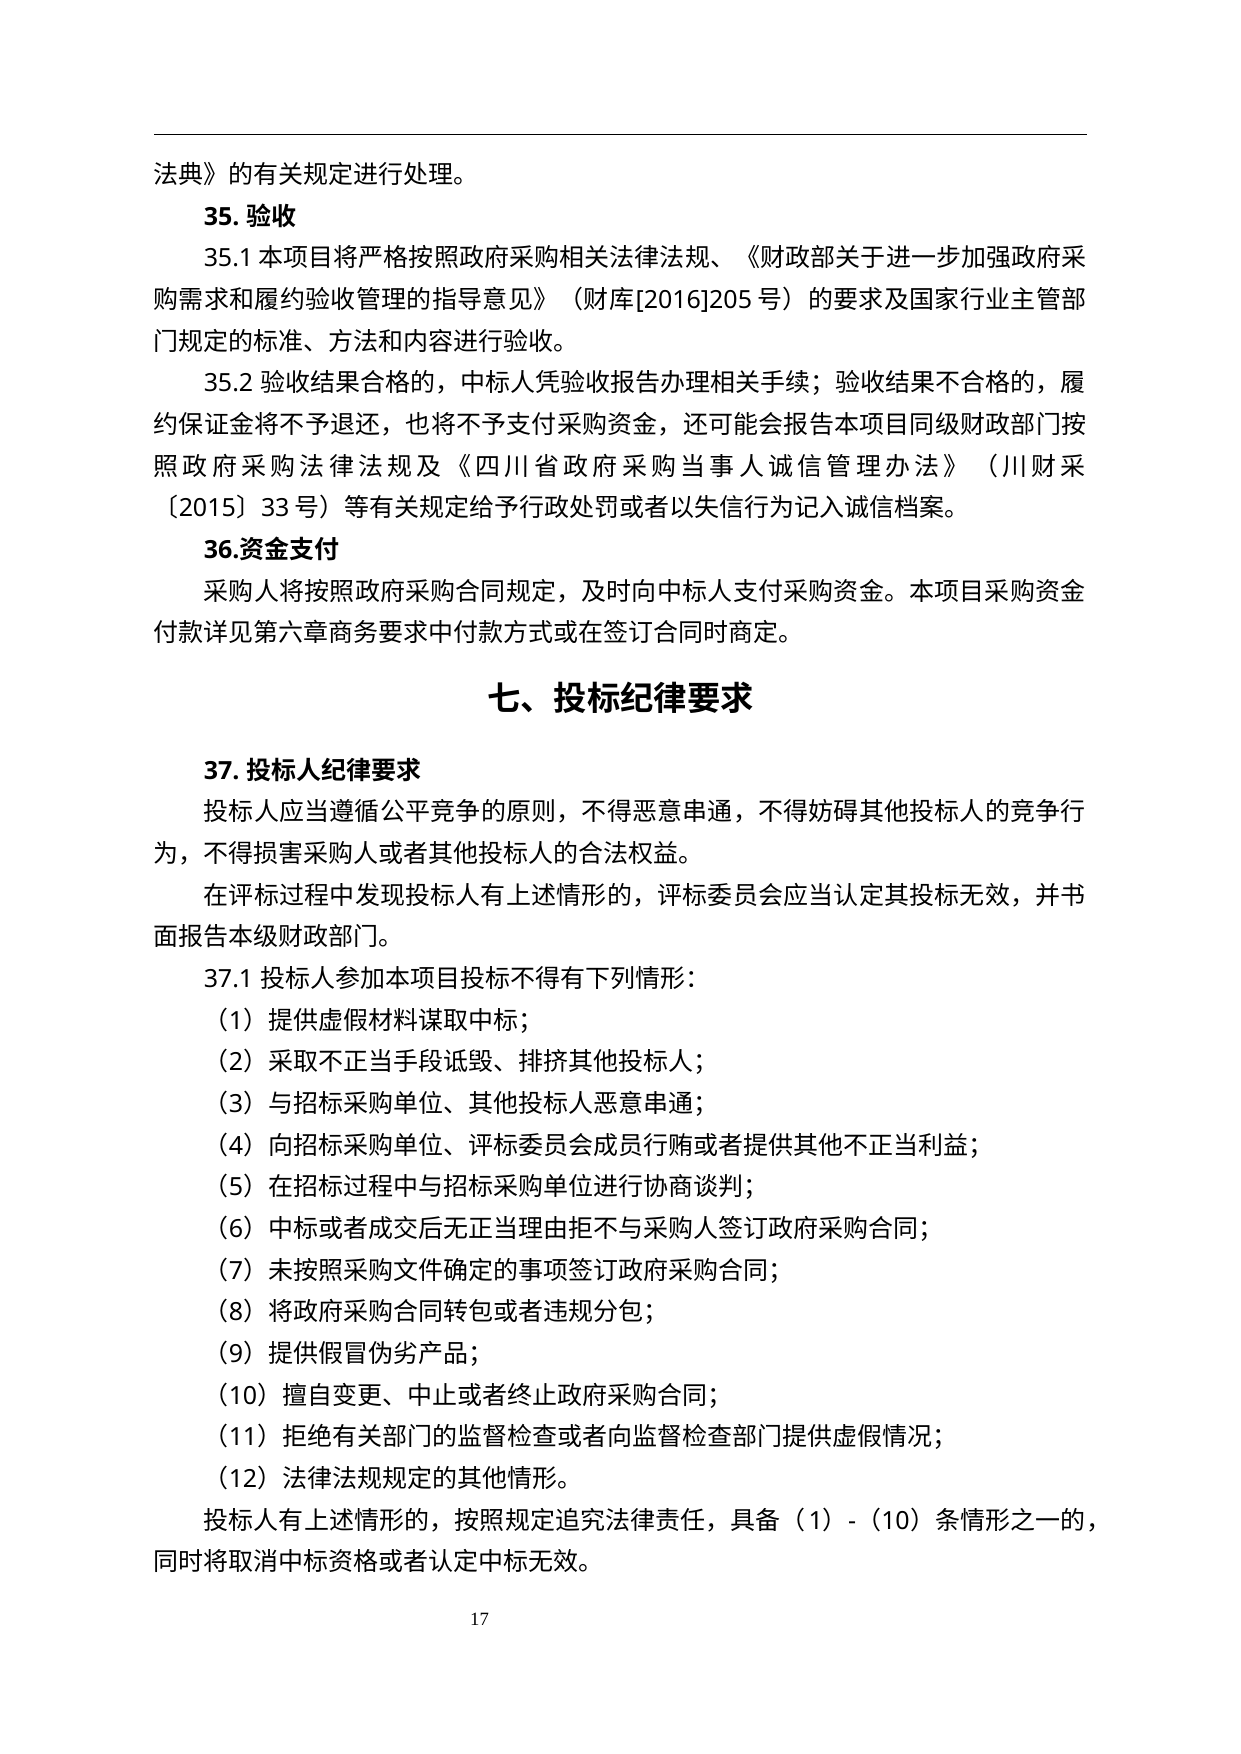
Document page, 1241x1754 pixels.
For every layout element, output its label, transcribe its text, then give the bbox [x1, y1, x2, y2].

text （10）擅自变更、中止或者终止政府采购合同； [153, 1371, 1087, 1412]
text （7）未按照采购文件确定的事项签订政府采购合同； [153, 1246, 1087, 1287]
text （6）中标或者成交后无正当理由拒不与采购人签订政府采购合同； [153, 1204, 1087, 1246]
text （4）向招标采购单位、评标委员会成员行贿或者提供其他不正当利益； [153, 1121, 1087, 1162]
subtitle 37. 投标人纪律要求 [153, 746, 1087, 787]
subtitle 35. 验收 [153, 192, 1087, 233]
text 投标人应当遵循公平竞争的原则，不得恶意串通，不得妨碍其他投标人的竞争行为，不得损害采购人或者其他投标人的合法权益。 [153, 787, 1087, 871]
text 35.1本项目将严格按照政府采购相关法律法规、《财政部关于进一步加强政府采购需求和履约验收管理的指导意见》（财库[2016]205号）的要求及国家行业主管部门规定的标准、方法和内容进行验收。 [153, 233, 1087, 358]
text （9）提供假冒伪劣产品； [153, 1329, 1087, 1371]
text 采购人将按照政府采购合同规定，及时向中标人支付采购资金。本项目采购资金付款详见第六章商务要求中付款方式或在签订合同时商定。 [153, 567, 1087, 650]
text （2）采取不正当手段诋毁、排挤其他投标人； [153, 1037, 1087, 1079]
text （1）提供虚假材料谋取中标； [153, 996, 1087, 1037]
text （11）拒绝有关部门的监督检查或者向监督检查部门提供虚假情况； [153, 1412, 1087, 1454]
text （12）法律法规规定的其他情形。 [153, 1454, 1087, 1496]
text 35.2 验收结果合格的，中标人凭验收报告办理相关手续；验收结果不合格的，履约保证金将不予退还，也将不予支付采购资金，还可能会报告本项目同级财政部门按照政府采购法律法规及《四川省政府采购当事人诚信管理办法》（川财采〔2015〕33号）等有关规定给予行政处罚或者以失信行为记入诚信档案。 [153, 358, 1087, 525]
text 在评标过程中发现投标人有上述情形的，评标委员会应当认定其投标无效，并书面报告本级财政部门。 [153, 871, 1087, 954]
subtitle 七、投标纪律要求 [153, 677, 1087, 719]
text 37.1 投标人参加本项目投标不得有下列情形： [153, 954, 1087, 996]
text （3）与招标采购单位、其他投标人恶意串通； [153, 1079, 1087, 1121]
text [153, 150, 1087, 192]
subtitle 36.资金支付 [153, 525, 1087, 567]
text （8）将政府采购合同转包或者违规分包； [153, 1287, 1087, 1329]
text 投标人有上述情形的，按照规定追究法律责任，具备（1）-（10）条情形之一的，同时将取消中标资格或者认定中标无效。 [153, 1496, 1087, 1579]
text （5）在招标过程中与招标采购单位进行协商谈判； [153, 1162, 1087, 1204]
